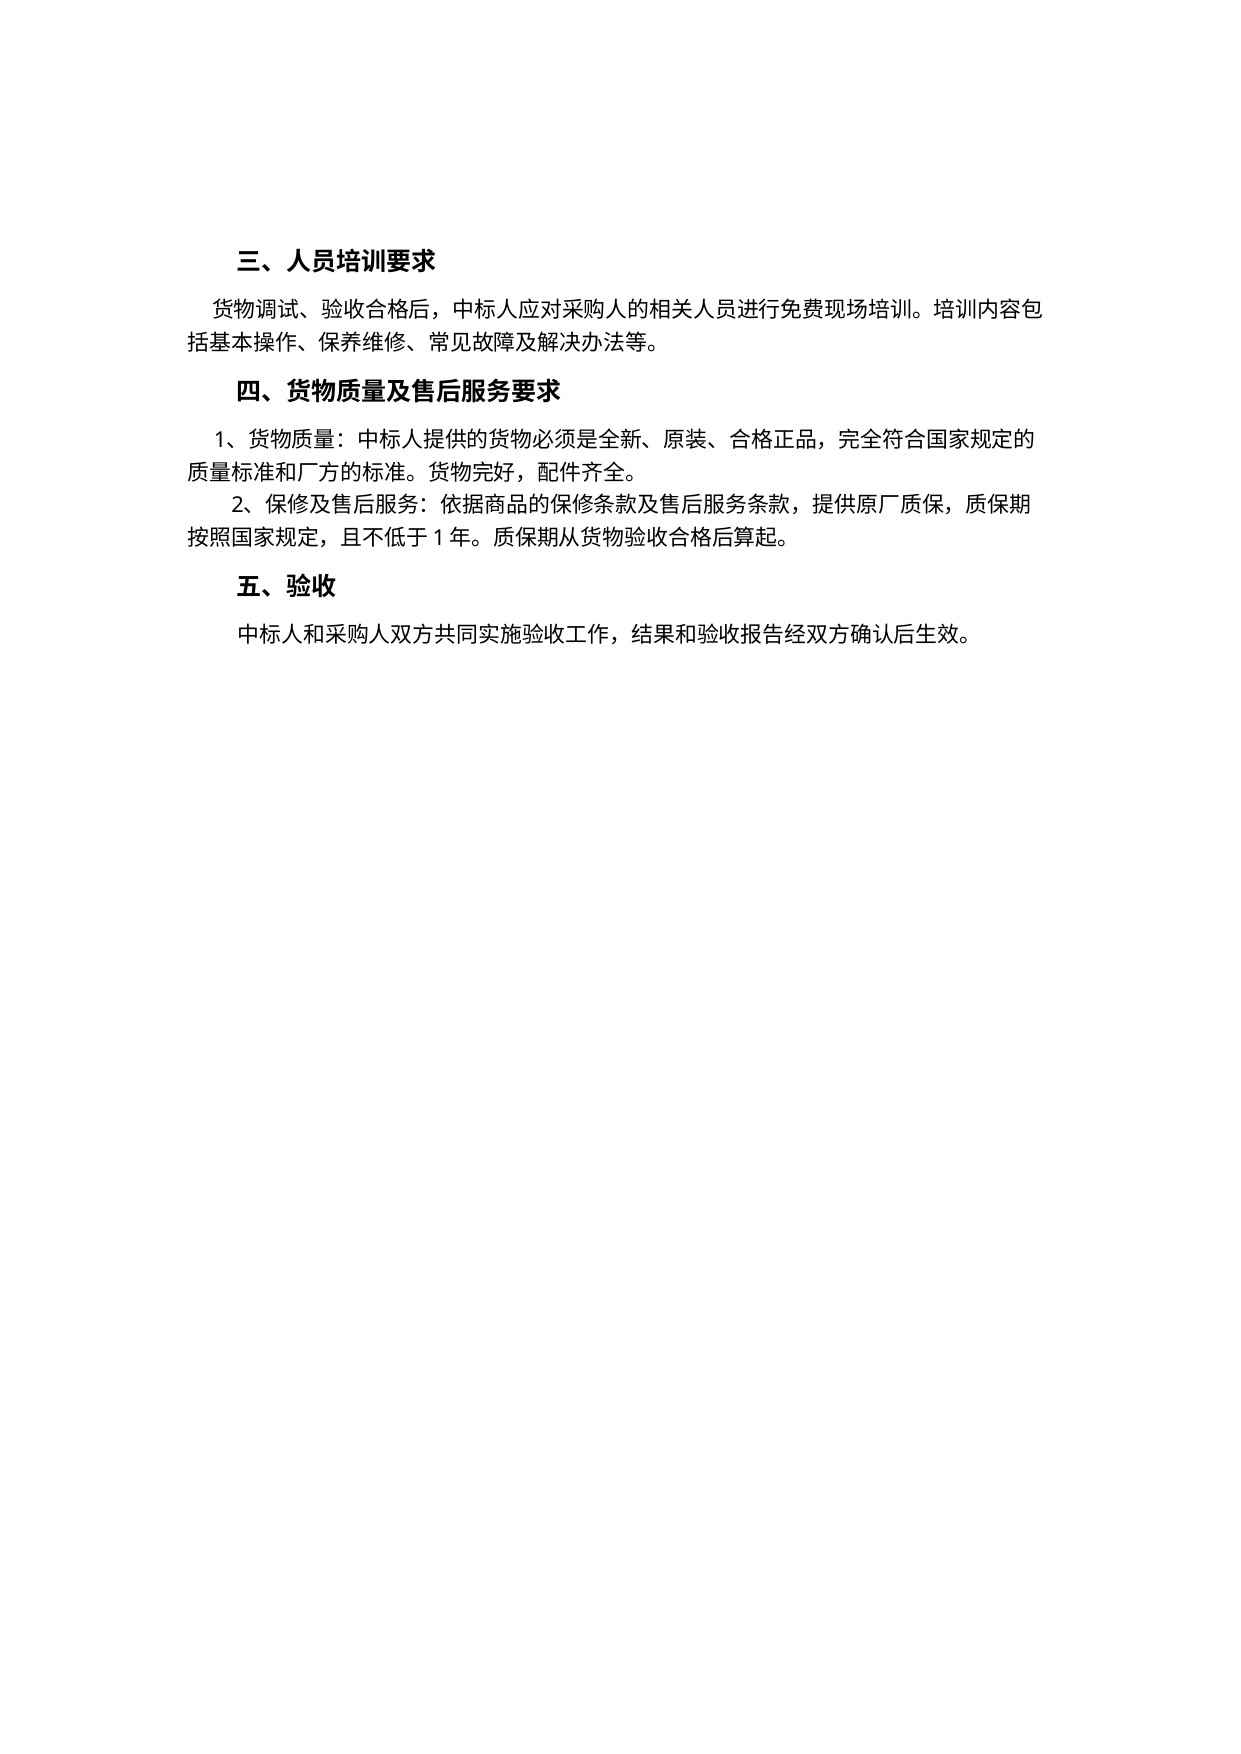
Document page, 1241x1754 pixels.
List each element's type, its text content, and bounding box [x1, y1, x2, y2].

subtitle 三、人员培训要求 [187, 227, 1053, 292]
subtitle 四、货物质量及售后服务要求 [187, 357, 1053, 422]
text 中标人和采购人双方共同实施验收工作，结果和验收报告经双方确认后生效。 [187, 617, 1053, 649]
subtitle 五、验收 [187, 552, 1053, 617]
text 2、保修及售后服务：依据商品的保修条款及售后服务条款，提供原厂质保，质保期按照国家规定，且不低于1年。质保期从货物验收合格后算起。 [187, 487, 1053, 552]
text 1、货物质量：中标人提供的货物必须是全新、原装、合格正品，完全符合国家规定的质量标准和厂方的标准。货物完好，配件齐全。 [187, 422, 1053, 487]
text 货物调试、验收合格后，中标人应对采购人的相关人员进行免费现场培训。培训内容包括基本操作、保养维修、常见故障及解决办法等。 [187, 292, 1053, 357]
